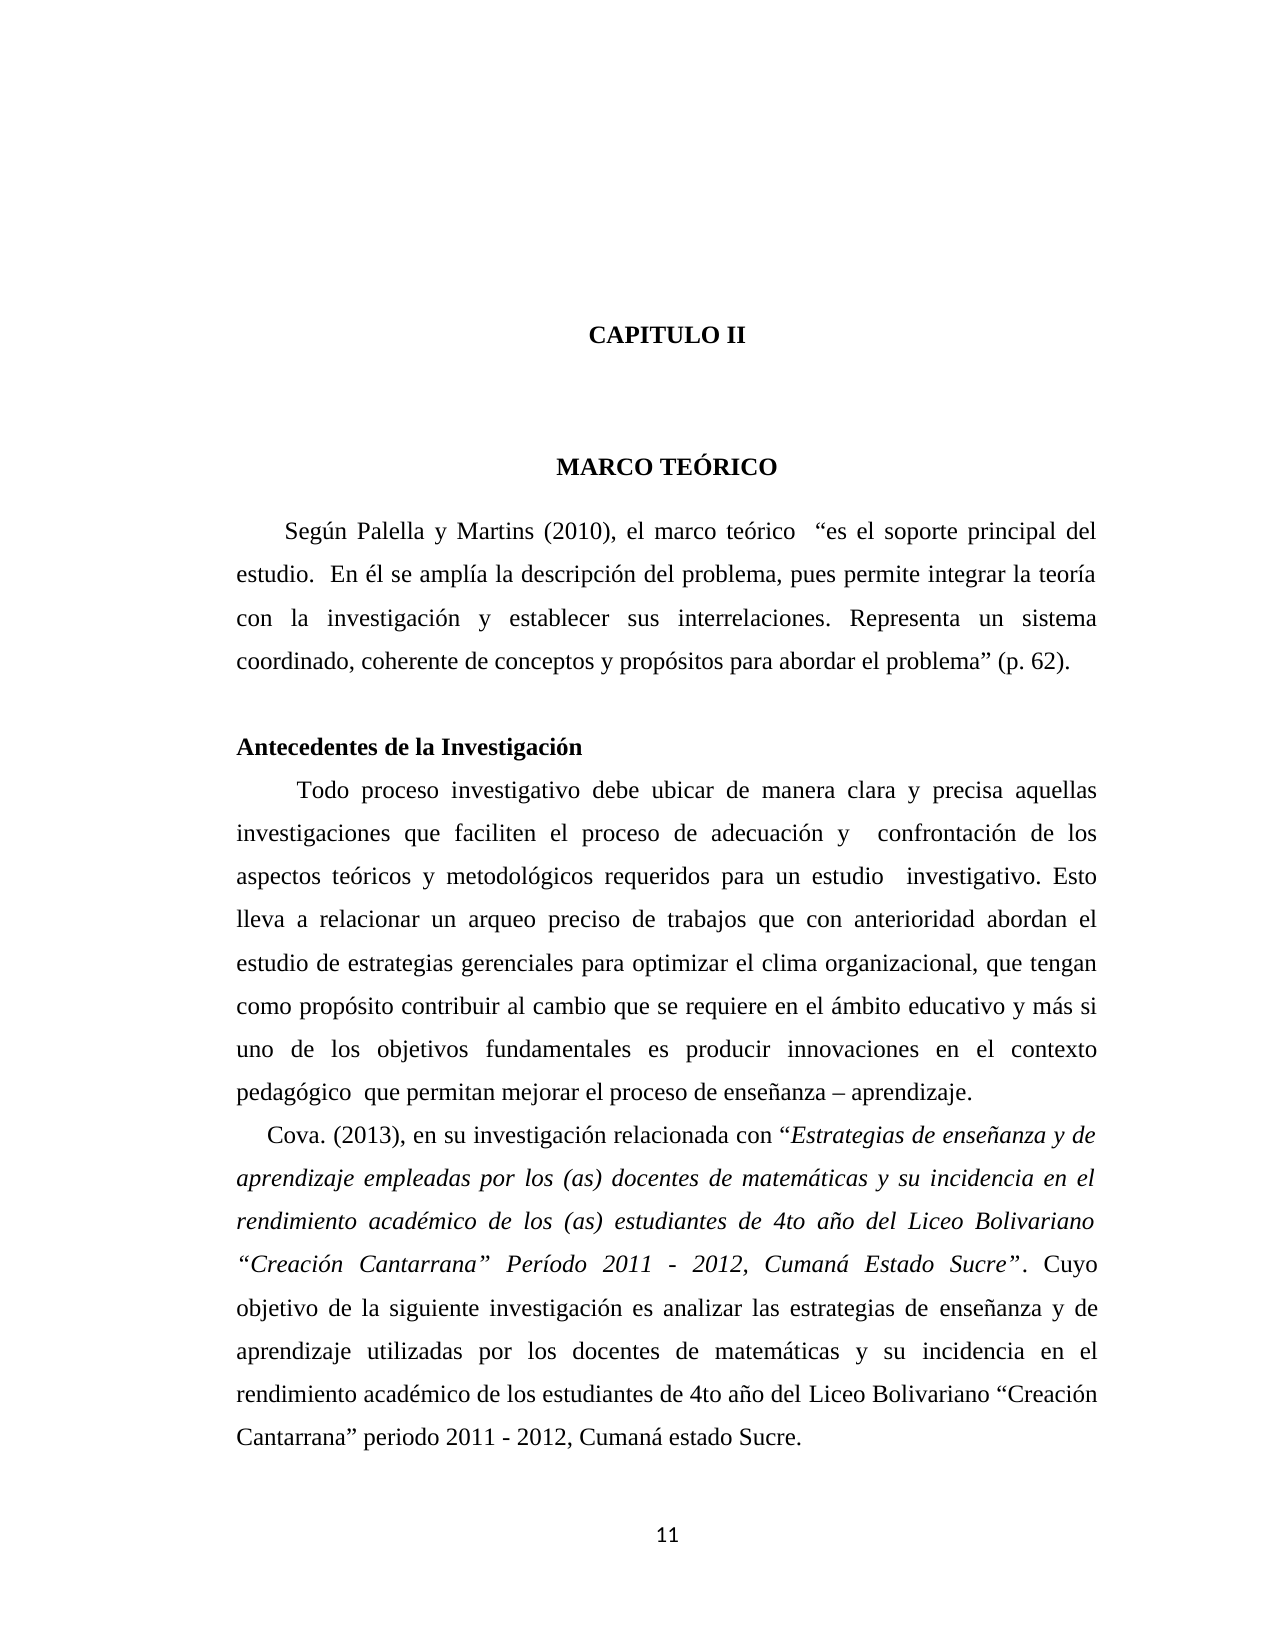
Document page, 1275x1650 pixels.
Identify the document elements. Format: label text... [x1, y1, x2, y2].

text Antecedentes de la Investigación [236, 732, 1098, 761]
text Según Palella y Martins (2010), el marco teórico “es el soporte principal del estudio. En él se amplía la descripción del problema, pues permite integrar la teoría con la investigación y establecer sus interrelaciones. Representa un sistema coordinado, coherente de conceptos y propósitos para abordar el problema” (p. 62). [236, 516, 1098, 674]
text MARCO TEÓRICO [236, 452, 1098, 481]
text Todo proceso investigativo debe ubicar de manera clara y precisa aquellas investigaciones que faciliten el proceso de adecuación y confrontación de los aspectos teóricos y metodológicos requeridos para un estudio investigativo. Esto lleva a relacionar un arqueo preciso de trabajos que con anterioridad abordan el estudio de estrategias gerenciales para optimizar el clima organizacional, que tengan como propósito contribuir al cambio que se requiere en el ámbito educativo y más si uno de los objetivos fundamentales es producir innovaciones en el contexto pedagógico que permitan mejorar el proceso de enseñanza – aprendizaje. [236, 775, 1098, 1106]
text Cova. (2013), en su investigación relacionada con “Estrategias de enseñanza y de aprendizaje empleadas por los (as) docentes de matemáticas y su incidencia en el rendimiento académico de los (as) estudiantes de 4to año del Liceo Bolivariano “Creación Cantarrana” Período 2011 - 2012, Cumaná Estado Sucre”. Cuyo objetivo de la siguiente investigación es analizar las estrategias de enseñanza y de aprendizaje utilizadas por los docentes de matemáticas y su incidencia en el rendimiento académico de los estudiantes de 4to año del Liceo Bolivariano “Creación Cantarrana” periodo 2011 - 2012, Cumaná estado Sucre. [236, 1120, 1098, 1451]
text CAPITULO II [236, 320, 1098, 349]
